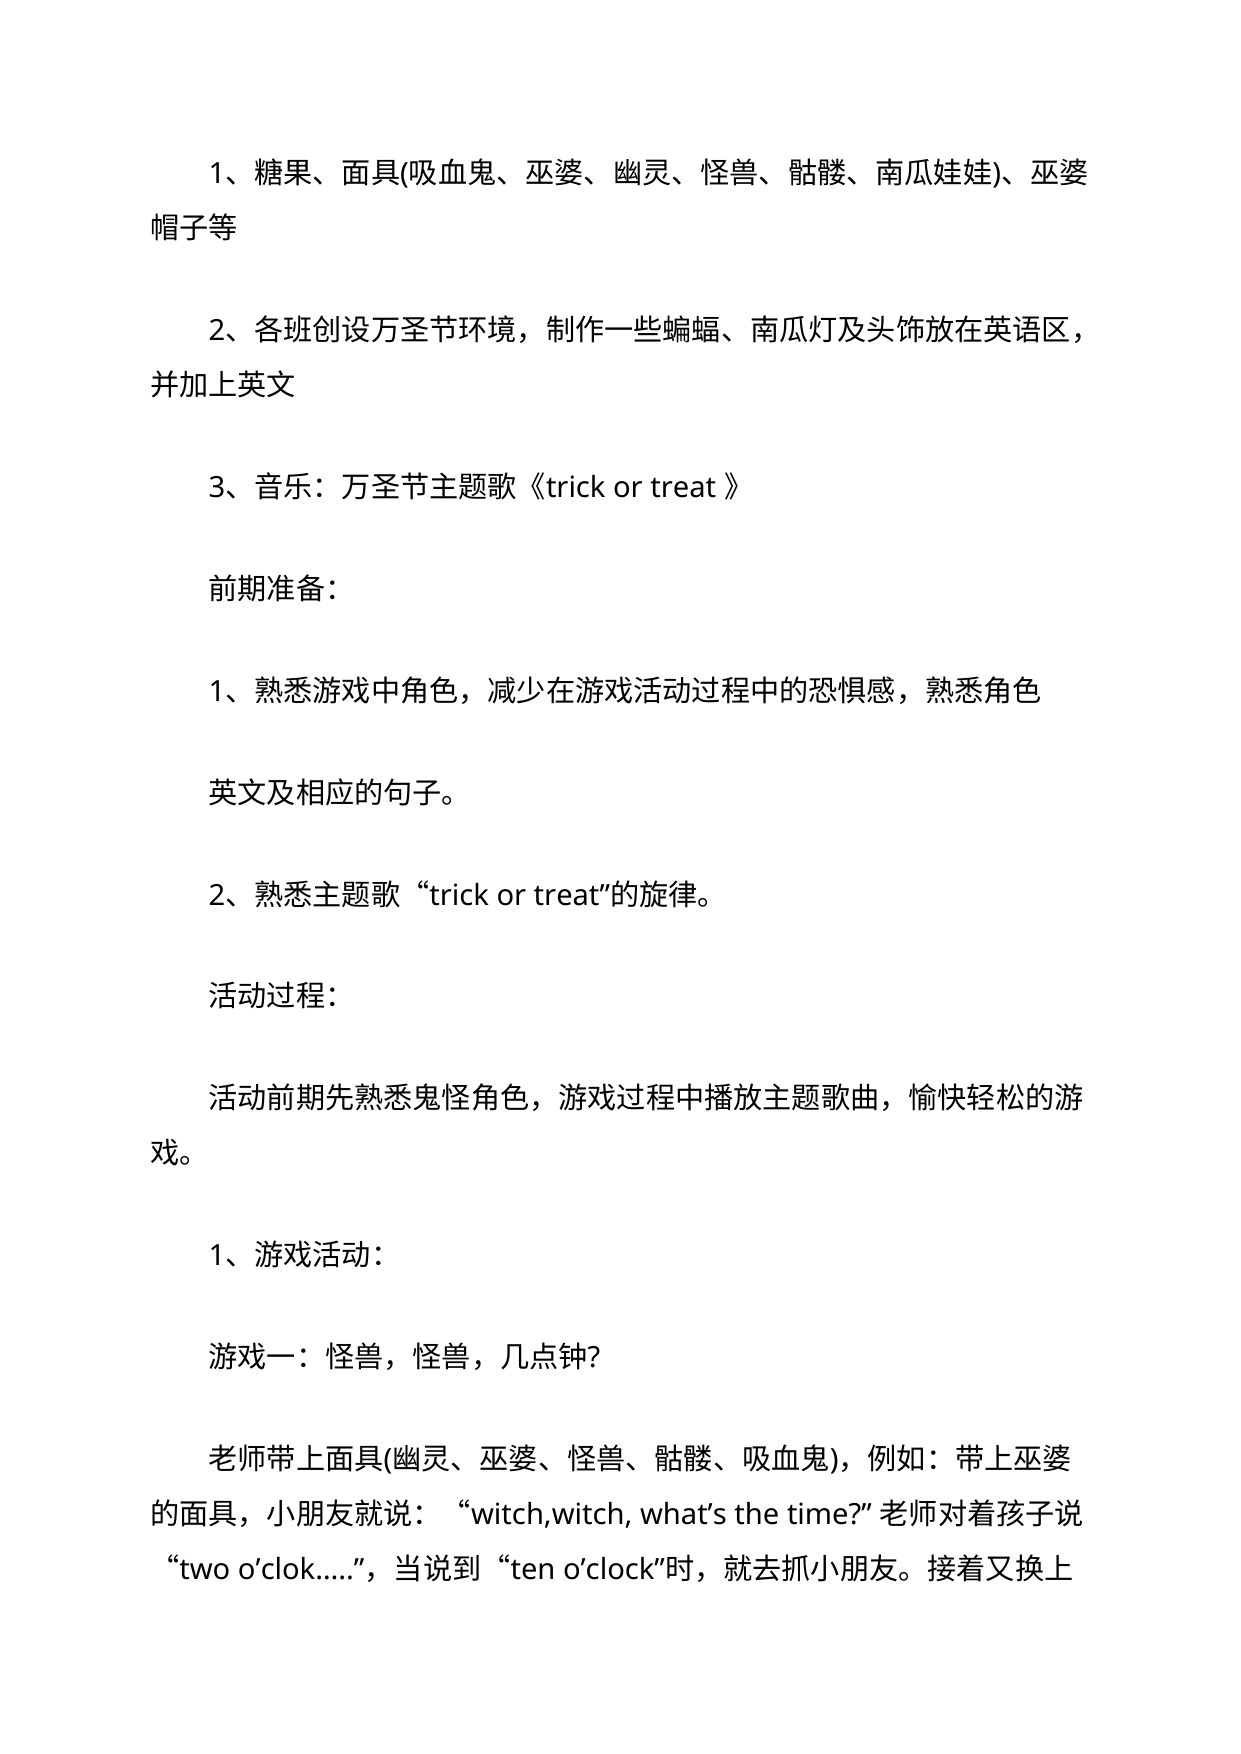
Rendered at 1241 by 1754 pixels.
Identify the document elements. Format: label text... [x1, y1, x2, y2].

text 1、糖果、面具(吸血鬼、巫婆、幽灵、怪兽、骷髅、南瓜娃娃)、巫婆帽子等 [150, 150, 1090, 247]
text 活动过程： [150, 973, 1090, 1015]
text 英文及相应的句子。 [150, 769, 1090, 812]
text 游戏一：怪兽，怪兽，几点钟? [150, 1333, 1090, 1376]
text 3、音乐：万圣节主题歌《trick or treat 》 [150, 463, 1090, 506]
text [150, 1435, 1090, 1588]
text 2、熟悉主题歌“trick or treat”的旋律。 [150, 871, 1090, 913]
text 1、游戏活动： [150, 1231, 1090, 1274]
text 1、熟悉游戏中角色，减少在游戏活动过程中的恐惧感，熟悉角色 [150, 667, 1090, 710]
text 2、各班创设万圣节环境，制作一些蝙蝠、南瓜灯及头饰放在英语区，并加上英文 [150, 307, 1090, 404]
text 活动前期先熟悉鬼怪角色，游戏过程中播放主题歌曲，愉快轻松的游戏。 [150, 1075, 1090, 1172]
text 前期准备： [150, 566, 1090, 608]
